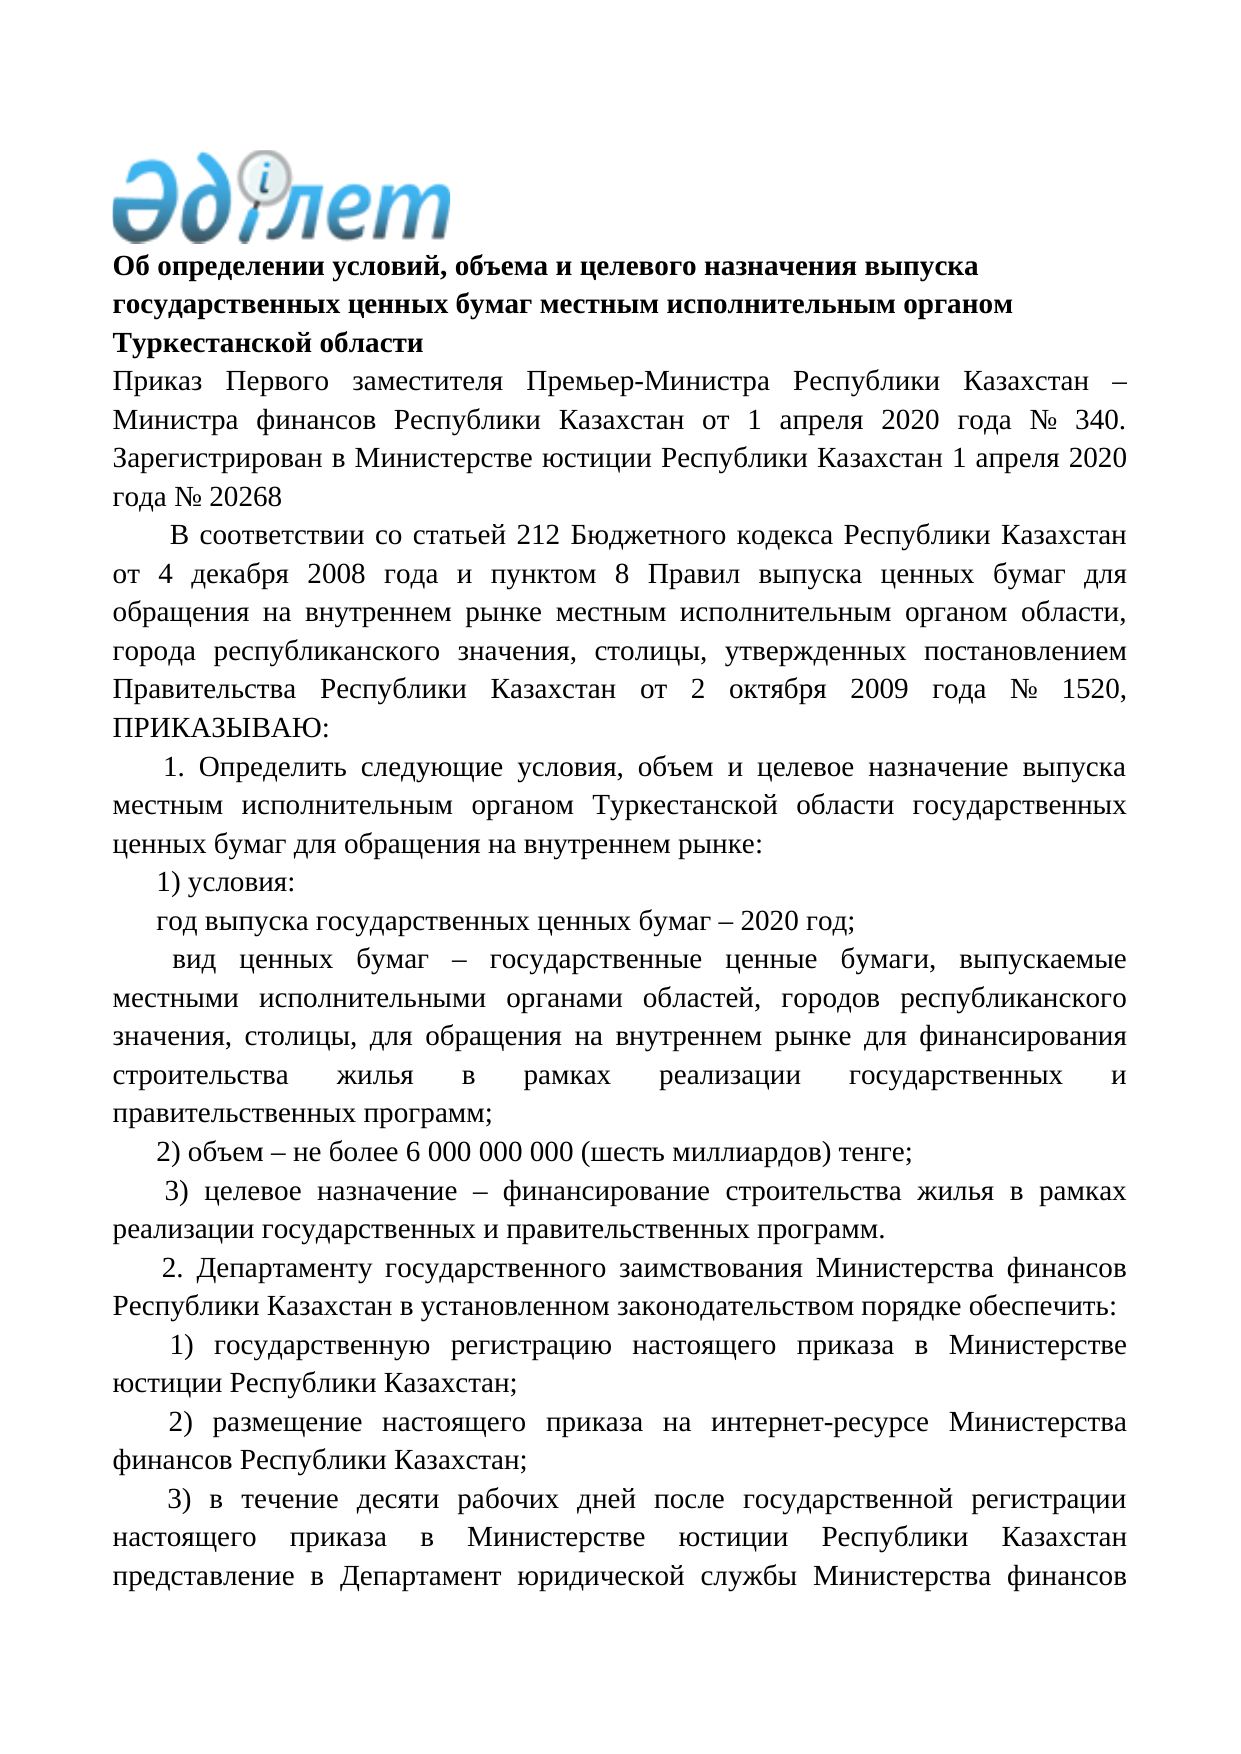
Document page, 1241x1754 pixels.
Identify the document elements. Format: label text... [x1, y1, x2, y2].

text 2) объем – не более 6 000 000 000 (шесть миллиардов) тенге; [112, 1134, 1128, 1168]
text 1) условия: [112, 864, 1128, 898]
text 2) размещение настоящего приказа на интернет-ресурсе Министерства финансов Республики Казахстан; [112, 1404, 1128, 1476]
text 1) государственную регистрацию настоящего приказа в Министерстве юстиции Республики Казахстан; [112, 1327, 1128, 1399]
text В соответствии со статьей 212 Бюджетного кодекса Республики Казахстан от 4 декабря 2008 года и пунктом 8 Правил выпуска ценных бумаг для обращения на внутреннем рынке местным исполнительным органом области, города республиканского значения, столицы, утвержденных постановлением Правительства Республики Казахстан от 2 октября 2009 года № 1520, ПРИКАЗЫВАЮ: [112, 517, 1128, 744]
text 2. Департаменту государственного заимствования Министерства финансов Республики Казахстан в установленном законодательством порядке обеспечить: [112, 1250, 1128, 1322]
text вид ценных бумаг – государственные ценные бумаги, выпускаемые местными исполнительными органами областей, городов республиканского значения, столицы, для обращения на внутреннем рынке для финансирования строительства жилья в рамках реализации государственных и правительственных программ; [112, 941, 1128, 1129]
text 3) целевое назначение – финансирование строительства жилья в рамках реализации государственных и правительственных программ. [112, 1173, 1128, 1245]
text Об определении условий, объема и целевого назначения выпуска государственных ценных бумаг местным исполнительным органом Туркестанской области [112, 248, 1128, 358]
text 1. Определить следующие условия, объем и целевое назначение выпуска местным исполнительным органом Туркестанской области государственных ценных бумаг для обращения на внутреннем рынке: [112, 749, 1128, 859]
text год выпуска государственных ценных бумаг – 2020 год; [112, 903, 1128, 936]
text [112, 1481, 1128, 1592]
text Приказ Первого заместителя Премьер-Министра Республики Казахстан – Министра финансов Республики Казахстан от 1 апреля 2020 года № 340. Зарегистрирован в Министерстве юстиции Республики Казахстан 1 апреля 2020 года № 20268 [112, 363, 1128, 512]
picture [112, 150, 451, 244]
